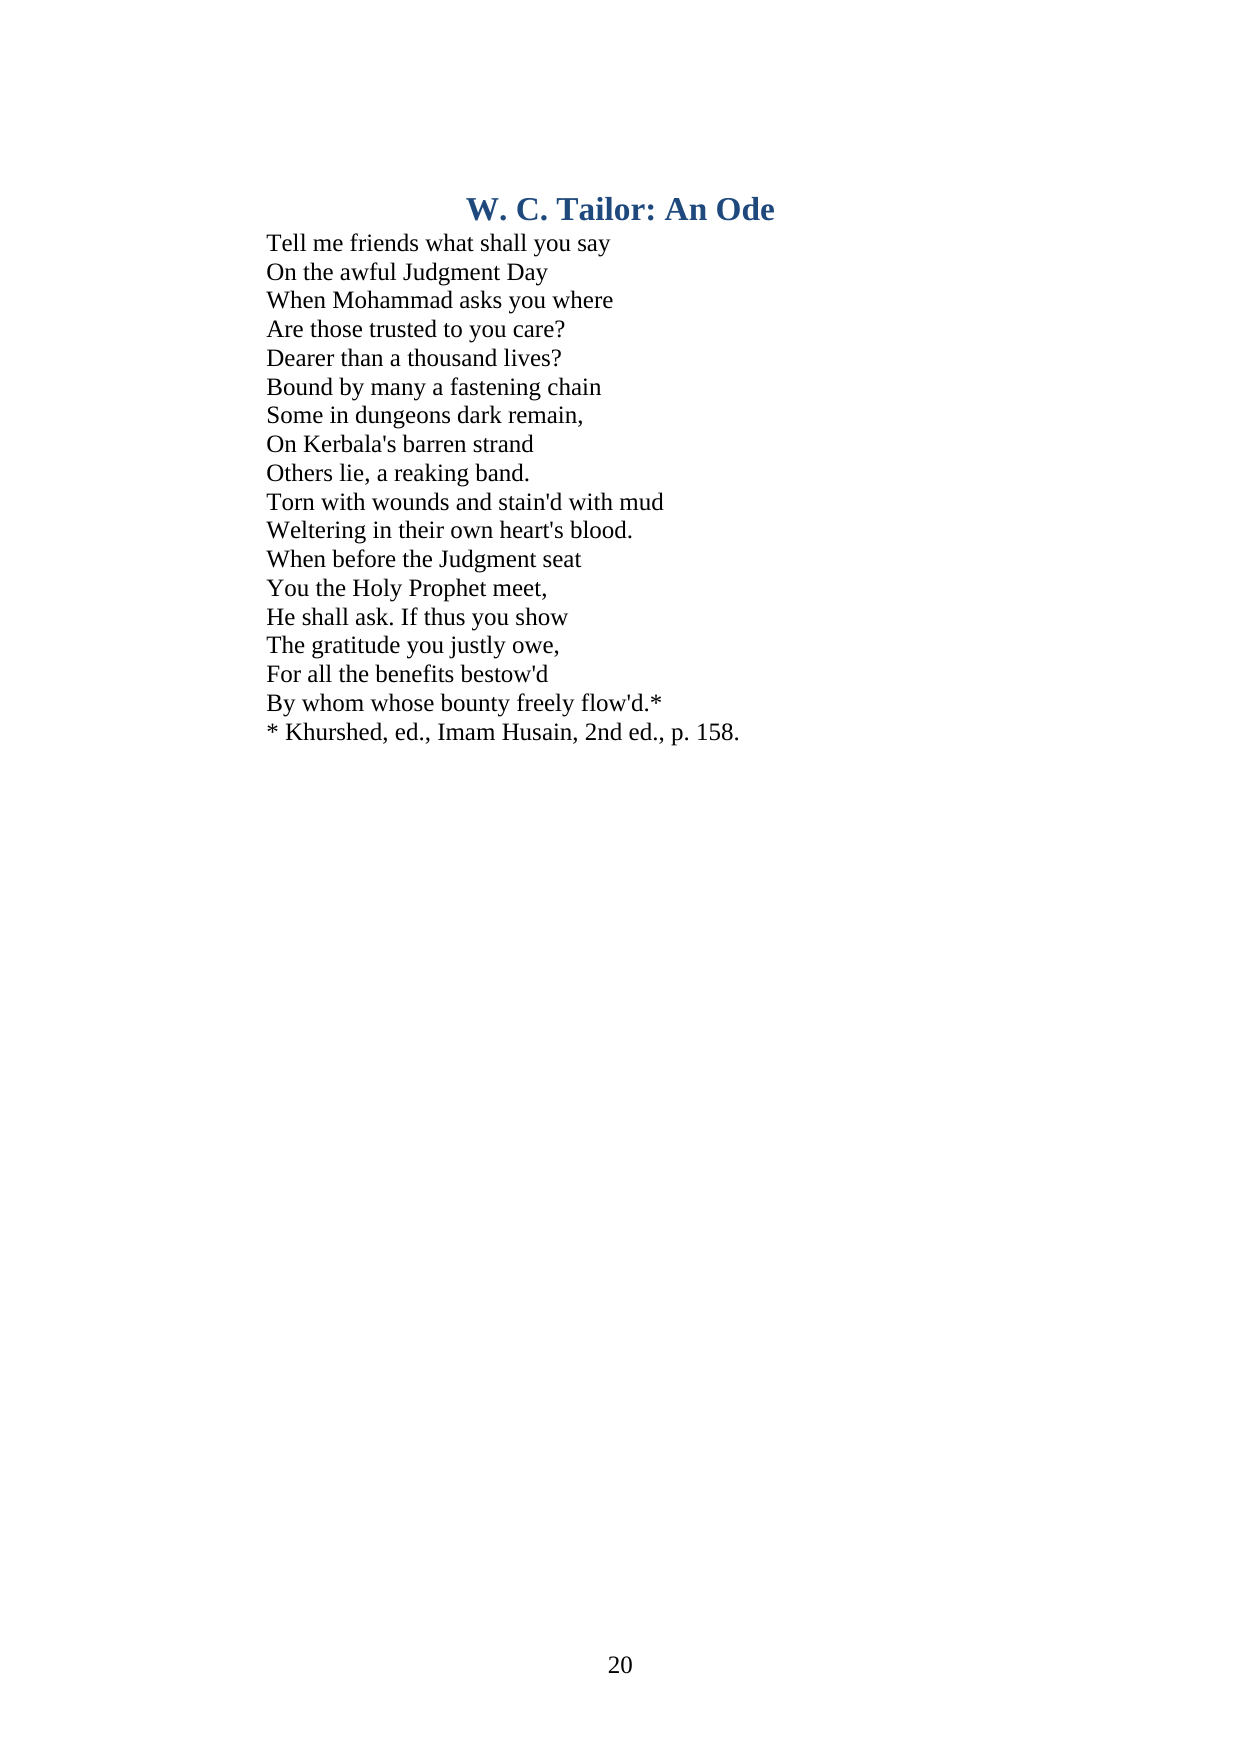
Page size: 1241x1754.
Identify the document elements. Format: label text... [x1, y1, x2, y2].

text The gratitude you justly owe, [236, 631, 1004, 659]
text You the Holy Prophet meet, [236, 573, 1004, 602]
text Weltering in their own heart's blood. [236, 516, 1004, 544]
text On Kerbala's barren strand [236, 429, 1004, 458]
text Dearer than a thousand lives? [236, 343, 1004, 372]
text Tell me friends what shall you say [236, 228, 1004, 257]
text When Mohammad asks you where [236, 286, 1004, 314]
text Torn with wounds and stain'd with mud [236, 487, 1004, 516]
text By whom whose bounty freely flow'd.* [236, 688, 1004, 717]
text Others lie, a reaking band. [236, 458, 1004, 487]
text He shall ask. If thus you show [236, 602, 1004, 631]
text Are those trusted to you care? [236, 314, 1004, 343]
text * Khurshed, ed., Imam Husain, 2nd ed., p. 158. [236, 717, 1004, 746]
text When before the Judgment seat [236, 544, 1004, 573]
text Bound by many a fastening chain [236, 372, 1004, 401]
subtitle W. C. Tailor: An Ode [236, 190, 1004, 228]
text On the awful Judgment Day [236, 257, 1004, 286]
text Some in dungeons dark remain, [236, 401, 1004, 429]
text For all the benefits bestow'd [236, 659, 1004, 688]
